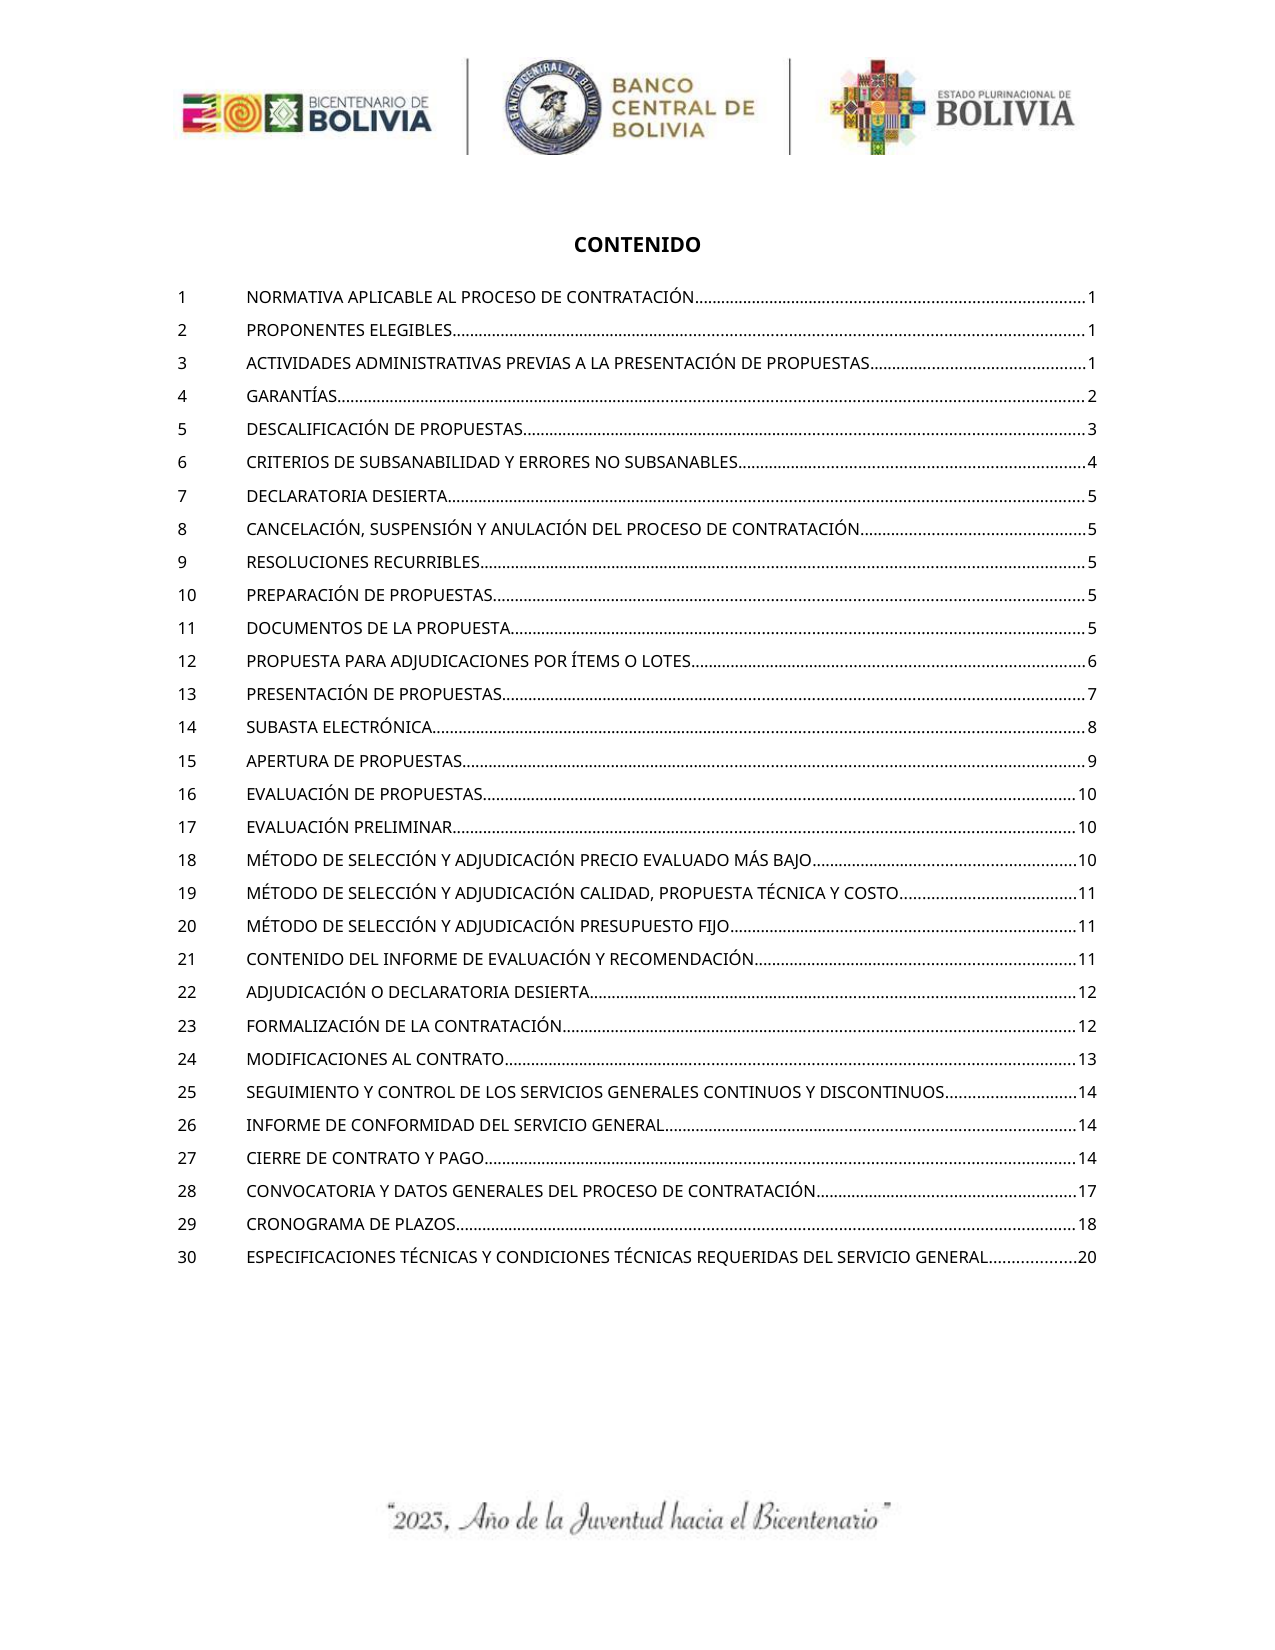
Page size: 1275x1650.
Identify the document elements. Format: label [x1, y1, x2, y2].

picture [370, 1490, 905, 1556]
picture [173, 57, 1094, 155]
